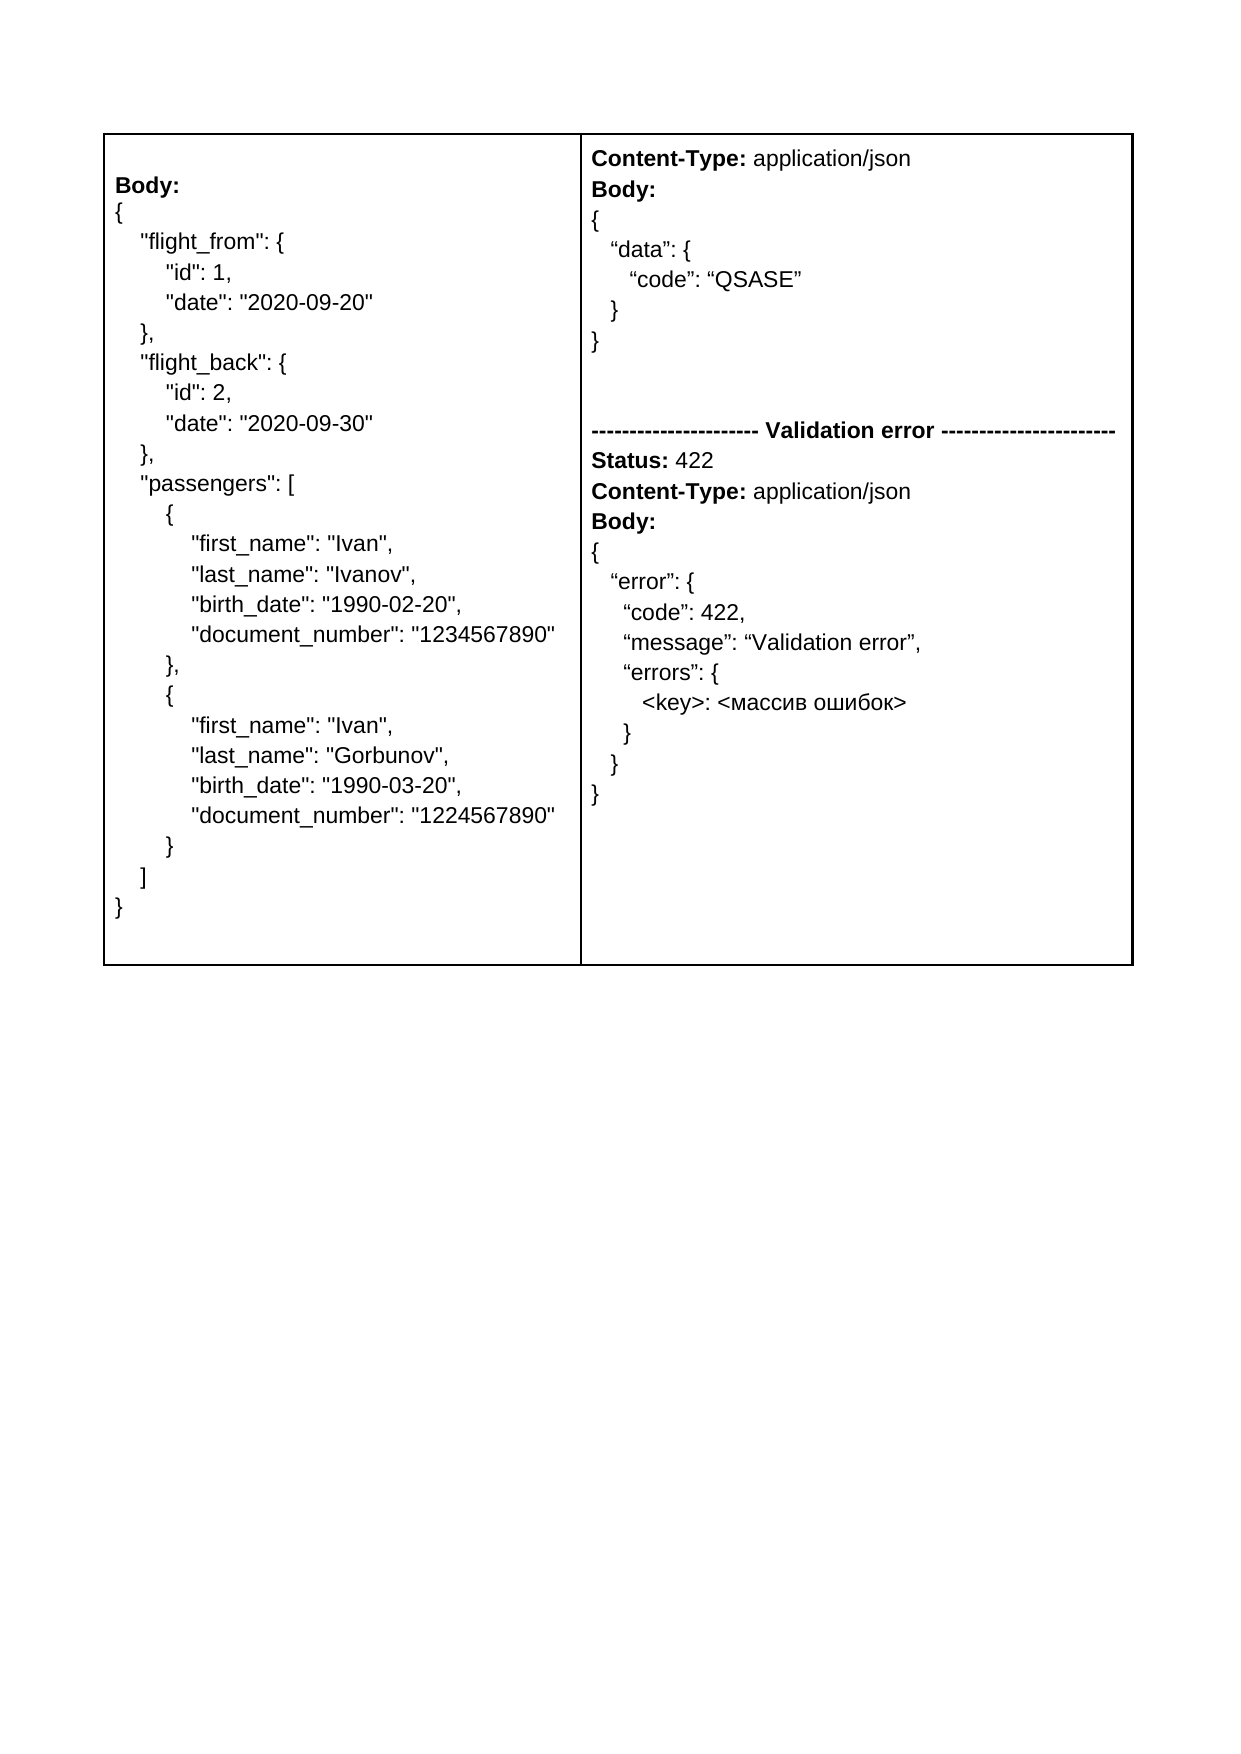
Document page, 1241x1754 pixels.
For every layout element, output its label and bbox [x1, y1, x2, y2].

table_cell [105, 135, 580, 964]
table_cell [582, 135, 1131, 964]
